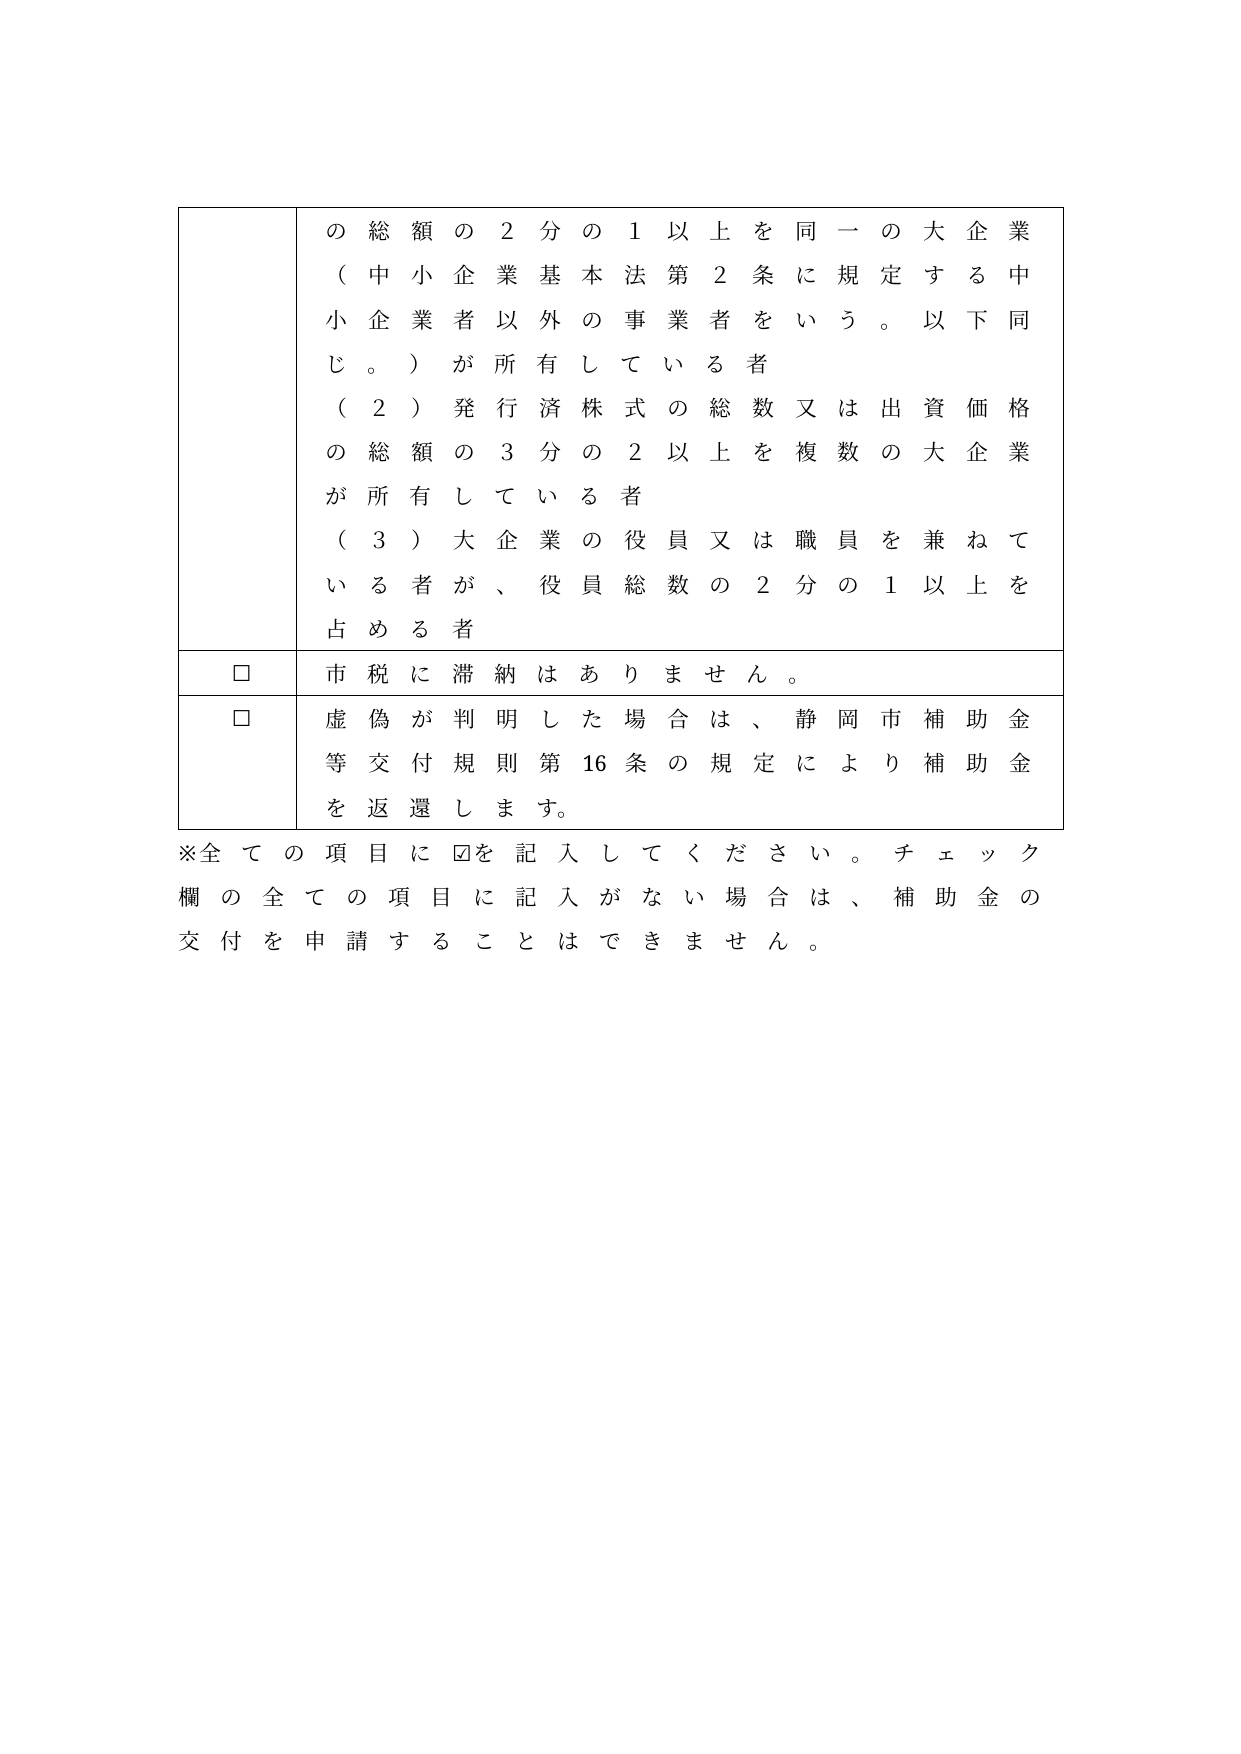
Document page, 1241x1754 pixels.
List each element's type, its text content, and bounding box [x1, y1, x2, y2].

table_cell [297, 208, 1063, 650]
table_cell 虚偽が判明した場合は、静岡市補助金等交付規則第16条の規定により補助金を返還します。 [297, 696, 1063, 829]
text ※全ての項目に☑を記入してください。チェック欄の全ての項目に記入がない場合は、補助金の交付を申請することはできません。 [178, 830, 1062, 962]
table_cell 市税に滞納はありません。 [297, 651, 1063, 695]
